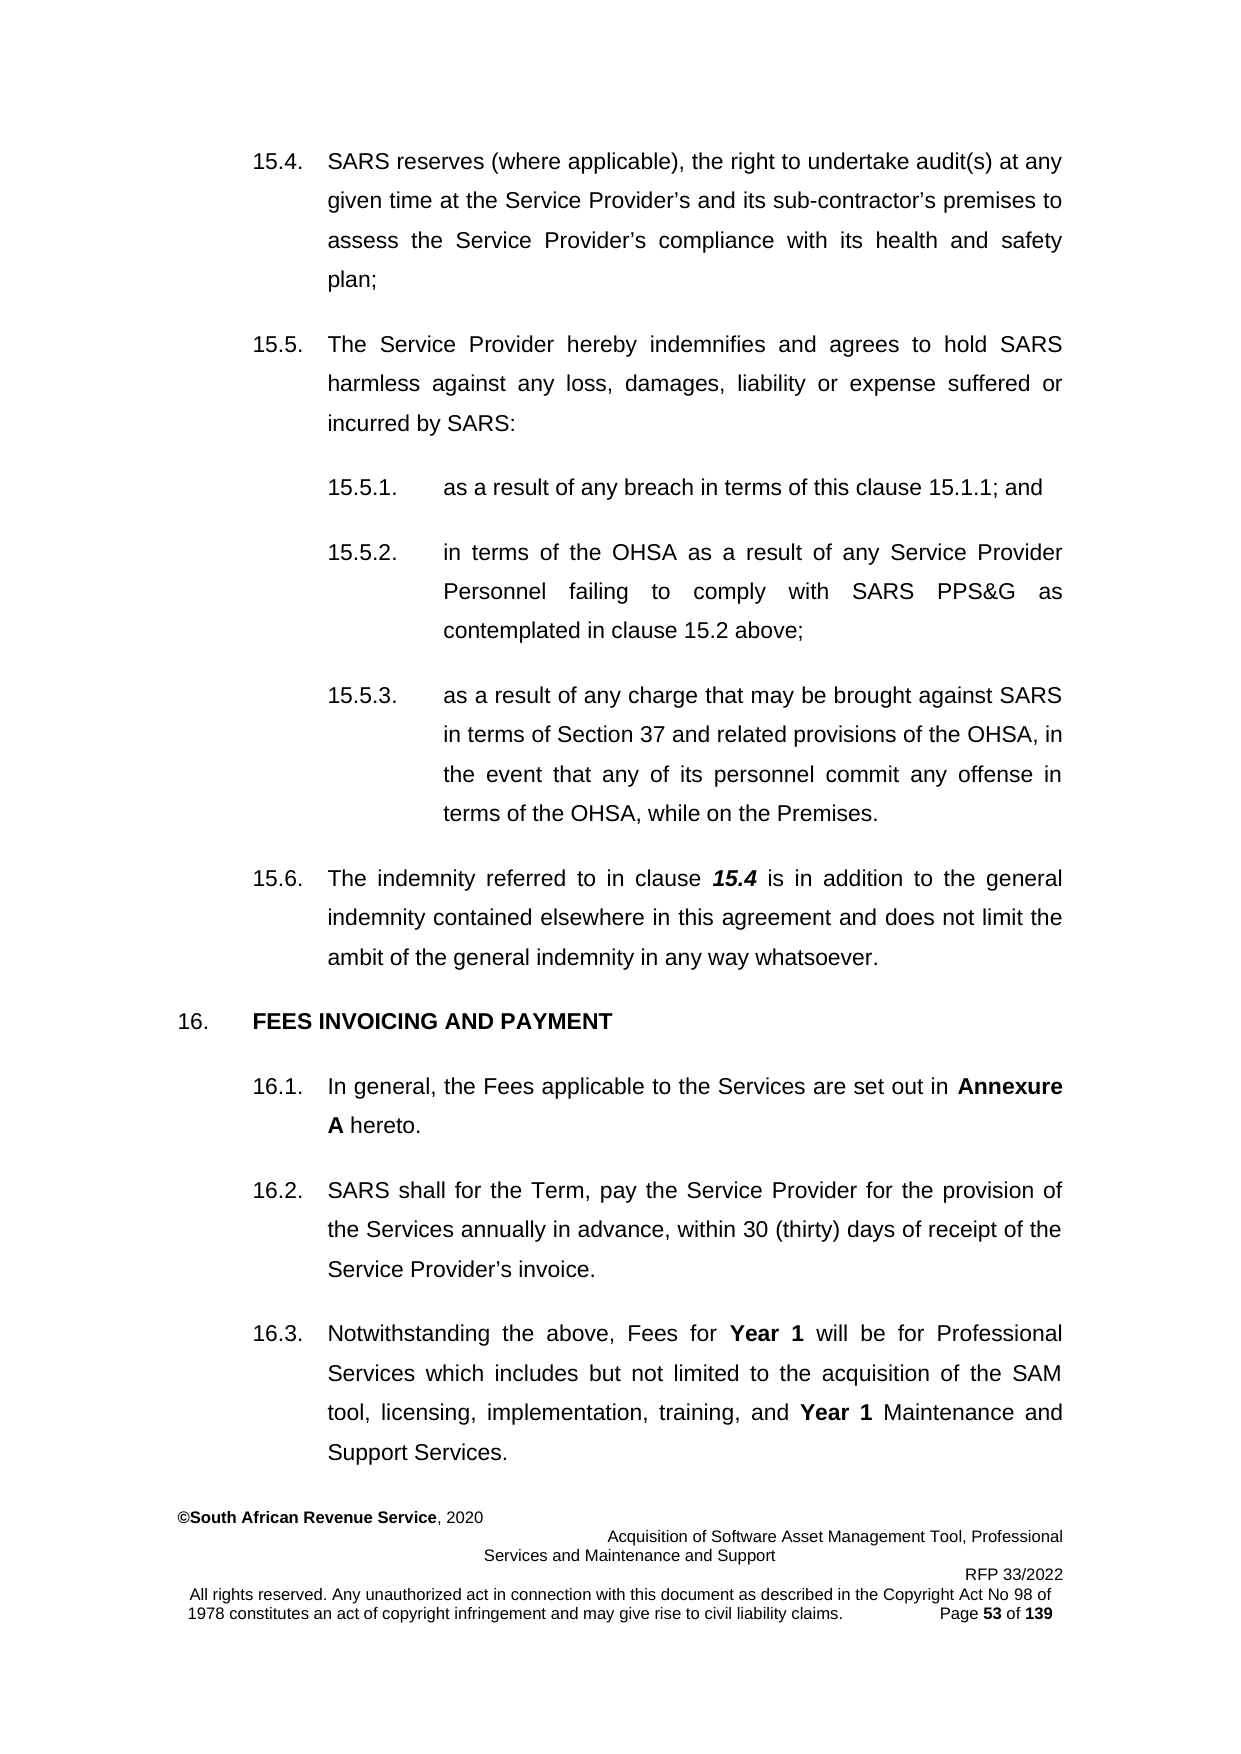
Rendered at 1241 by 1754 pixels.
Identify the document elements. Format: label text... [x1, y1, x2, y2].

list In general, the Fees applicable to the Services are set out in Annexure A hereto. [252, 1073, 1063, 1139]
list SARS reserves (where applicable), the right to undertake audit(s) at any given time at the Service Provider’s and its sub-contractor’s premises to assess the Service Provider’s compliance with its health and safety plan; [252, 148, 1063, 292]
list FEES invoicing and PAYMENT [177, 1008, 1063, 1035]
list Notwithstanding the above, Fees for Year 1 will be for Professional Services which includes but not limited to the acquisition of the SAM tool, licensing, implementation, training, and Year 1 Maintenance and Support Services. [252, 1320, 1063, 1465]
list as a result of any breach in terms of this clause 15.1.1; and [327, 474, 1063, 500]
list SARS shall for the Term, pay the Service Provider for the provision of the Services annually in advance, within 30 (thirty) days of receipt of the Service Provider’s invoice. [252, 1177, 1063, 1282]
list The indemnity referred to in clause 15.4 is in addition to the general indemnity contained elsewhere in this agreement and does not limit the ambit of the general indemnity in any way whatsoever. [252, 865, 1063, 970]
list The Service Provider hereby indemnifies and agrees to hold SARS harmless against any loss, damages, liability or expense suffered or incurred by SARS: [252, 331, 1063, 436]
list in terms of the OHSA as a result of any Service Provider Personnel failing to comply with SARS PPS&G as contemplated in clause 15.2 above; [327, 538, 1063, 644]
list as a result of any charge that may be brought against SARS in terms of Section 37 and related provisions of the OHSA, in the event that any of its personnel commit any offense in terms of the OHSA, while on the Premises. [327, 682, 1063, 827]
